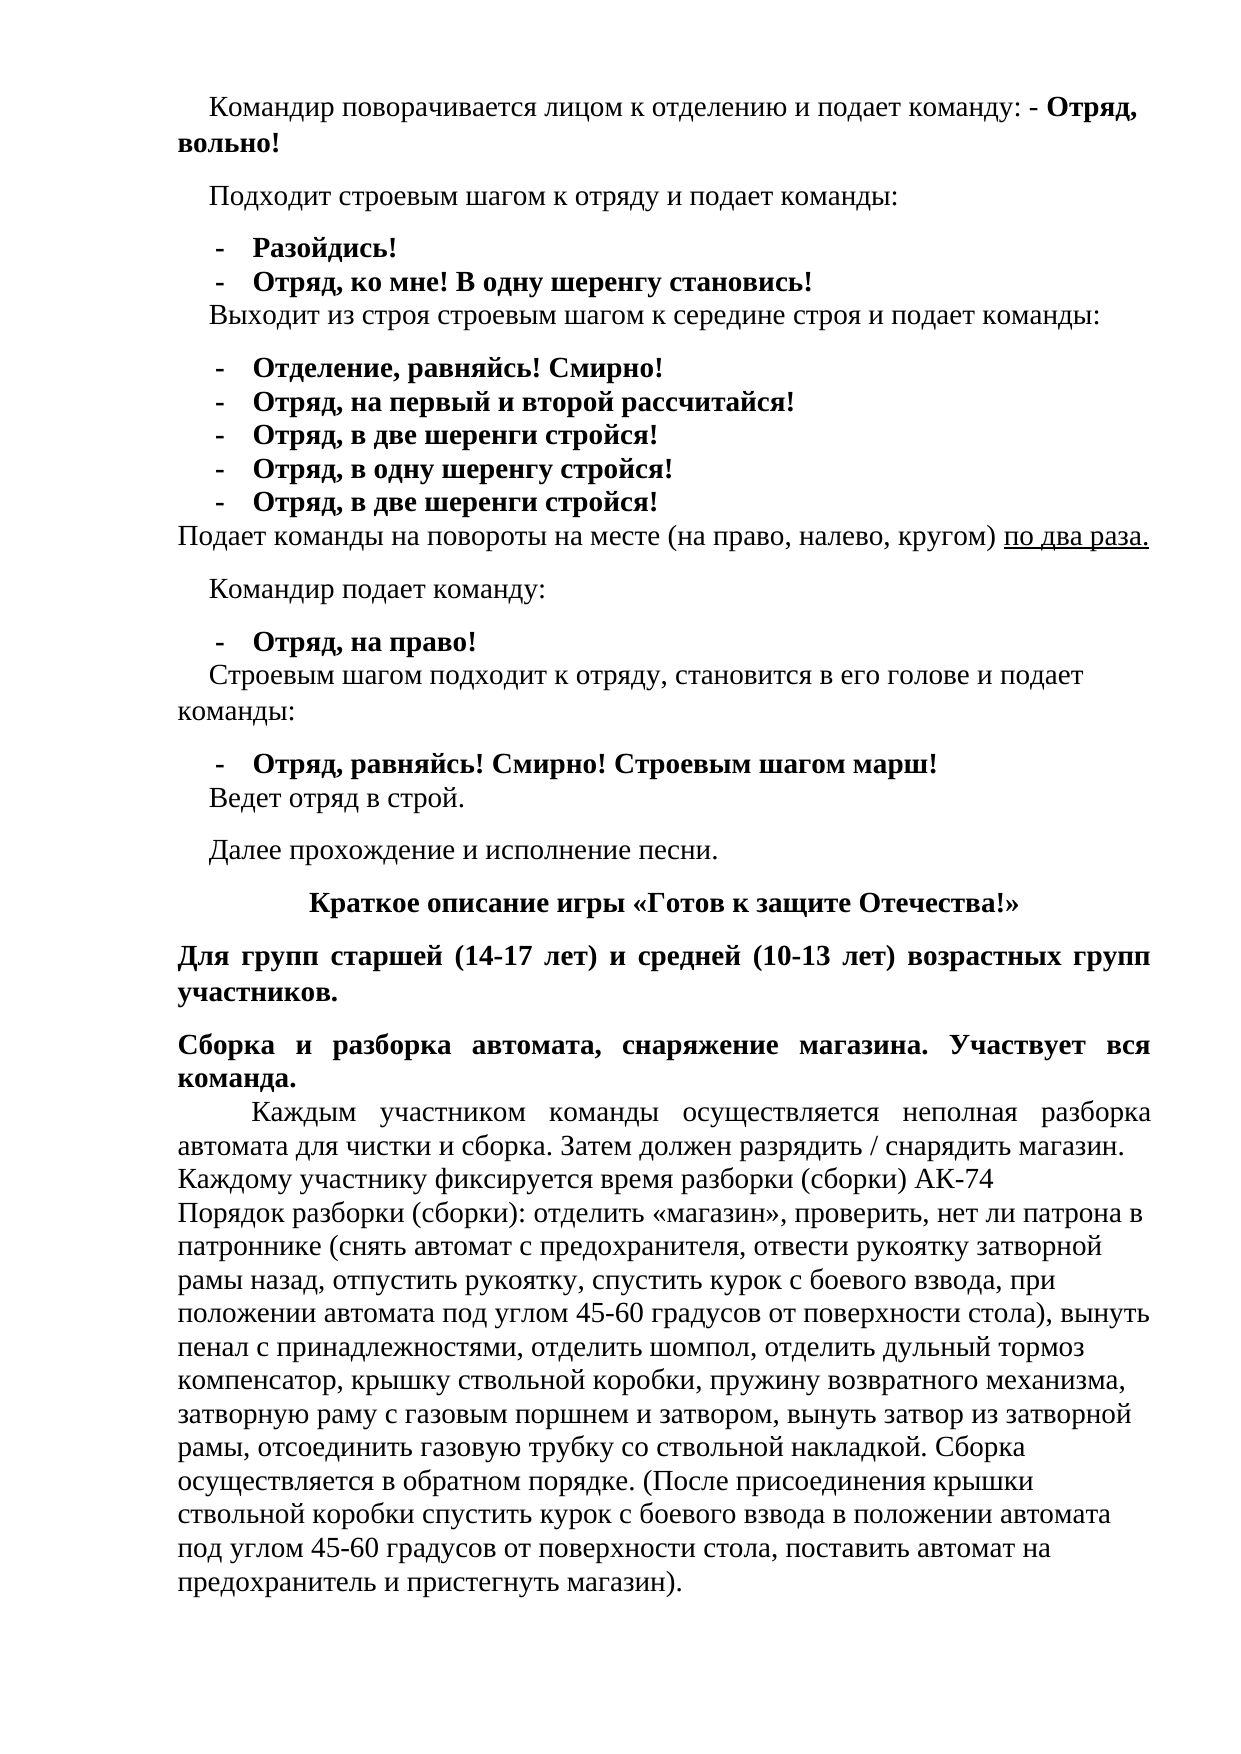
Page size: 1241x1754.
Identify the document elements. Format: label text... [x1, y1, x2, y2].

list Отряд, в две шеренги стройся! [215, 484, 1152, 518]
text Каждым участником команды осуществляется неполная разборка автомата для чистки и сборка. Затем должен разрядить / снарядить магазин. [177, 1094, 1152, 1161]
list Отряд, на первый и второй рассчитайся! [215, 384, 1152, 417]
text Краткое описание игры «Готов к защите Отечества!» [177, 885, 1152, 919]
list Отряд, в одну шеренгу стройся! [215, 451, 1152, 484]
text Подает команды на повороты на месте (на право, налево, кругом) по два раза. [177, 518, 1152, 552]
list Отряд, равняйсь! Смирно! Строевым шагом марш! [215, 746, 1152, 780]
text Командир подает команду: [177, 571, 1152, 604]
list Отряд, ко мне! В одну шеренгу становись! [215, 264, 1152, 297]
text Далее прохождение и исполнение песни. [177, 832, 1152, 866]
text Каждому участнику фиксируется время разборки (сборки) АК-74 [177, 1161, 1152, 1195]
text Порядок разборки (сборки): отделить «магазин», проверить, нет ли патрона в патроннике (снять автомат с предохранителя, отвести рукоятку затворной рамы назад, отпустить рукоятку, спустить курок с боевого взвода, при положении автомата под углом 45-60 градусов от поверхности стола), вынуть пенал с принадлежностями, отделить шомпол, отделить дульный тормоз компенсатор, крышку ствольной коробки, пружину возвратного механизма, затворную раму с газовым поршнем и затвором, вынуть затвор из затворной рамы, отсоединить газовую трубку со ствольной накладкой. Сборка осуществляется в обратном порядке. (После присоединения крышки ствольной коробки спустить курок с боевого взвода в положении автомата под углом 45-60 градусов от поверхности стола, поставить автомат на предохранитель и пристегнуть магазин). [177, 1195, 1152, 1597]
list Отделение, равняйсь! Смирно! [215, 350, 1152, 384]
list Отряд, в две шеренги стройся! [215, 417, 1152, 451]
text Ведет отряд в строй. [177, 780, 1152, 813]
text Командир поворачивается лицом к отделению и подает команду: - Отряд, вольно! [177, 89, 1152, 158]
text Строевым шагом подходит к отряду, становится в его голове и подает команды: [177, 657, 1152, 727]
text Выходит из строя строевым шагом к середине строя и подает команды: [177, 297, 1152, 331]
list Разойдись! [215, 230, 1152, 264]
text Для групп старшей (14-17 лет) и средней (10-13 лет) возрастных групп участников. [177, 938, 1152, 1008]
text Подходит строевым шагом к отряду и подает команды: [177, 178, 1152, 211]
list Отряд, на право! [215, 624, 1152, 657]
text Сборка и разборка автомата, снаряжение магазина. Участвует вся команда. [177, 1027, 1152, 1094]
